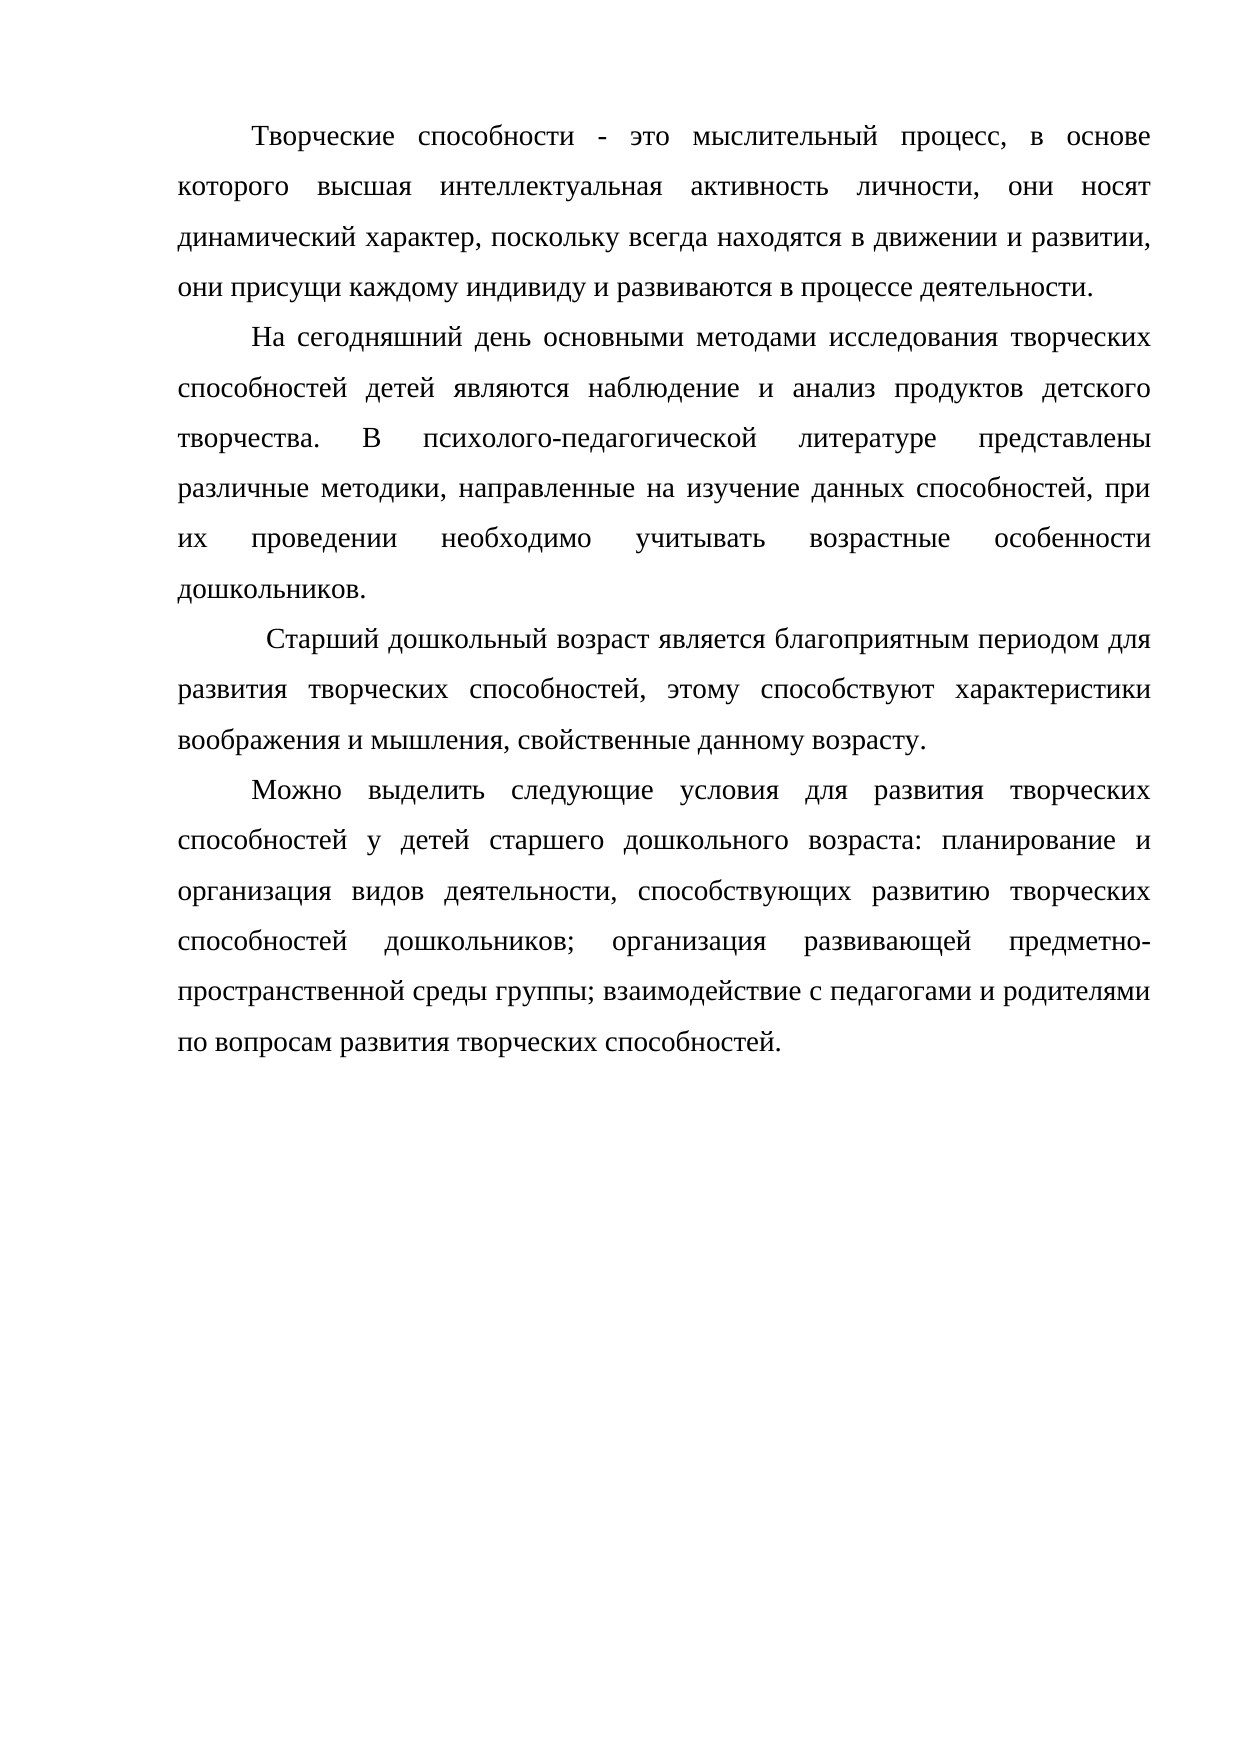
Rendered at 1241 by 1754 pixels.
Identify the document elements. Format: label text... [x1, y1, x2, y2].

text Можно выделить следующие условия для развития творческих способностей у детей старшего дошкольного возраста: планирование и организация видов деятельности, способствующих развитию творческих способностей дошкольников; организация развивающей предметно-пространственной среды группы; взаимодействие с педагогами и родителями по вопросам развития творческих способностей. [177, 772, 1152, 1057]
text На сегодняшний день основными методами исследования творческих способностей детей являются наблюдение и анализ продуктов детского творчества. В психолого-педагогической литературе представлены различные методики, направленные на изучение данных способностей, при их проведении необходимо учитывать возрастные особенности дошкольников. [177, 319, 1152, 604]
text Творческие способности - это мыслительный процесс, в основе которого высшая интеллектуальная активность личности, они носят динамический характер, поскольку всегда находятся в движении и развитии, они присущи каждому индивиду и развиваются в процессе деятельности. [177, 118, 1152, 303]
text Старший дошкольный возраст является благоприятным периодом для развития творческих способностей, этому способствуют характеристики воображения и мышления, свойственные данному возрасту. [177, 621, 1152, 755]
